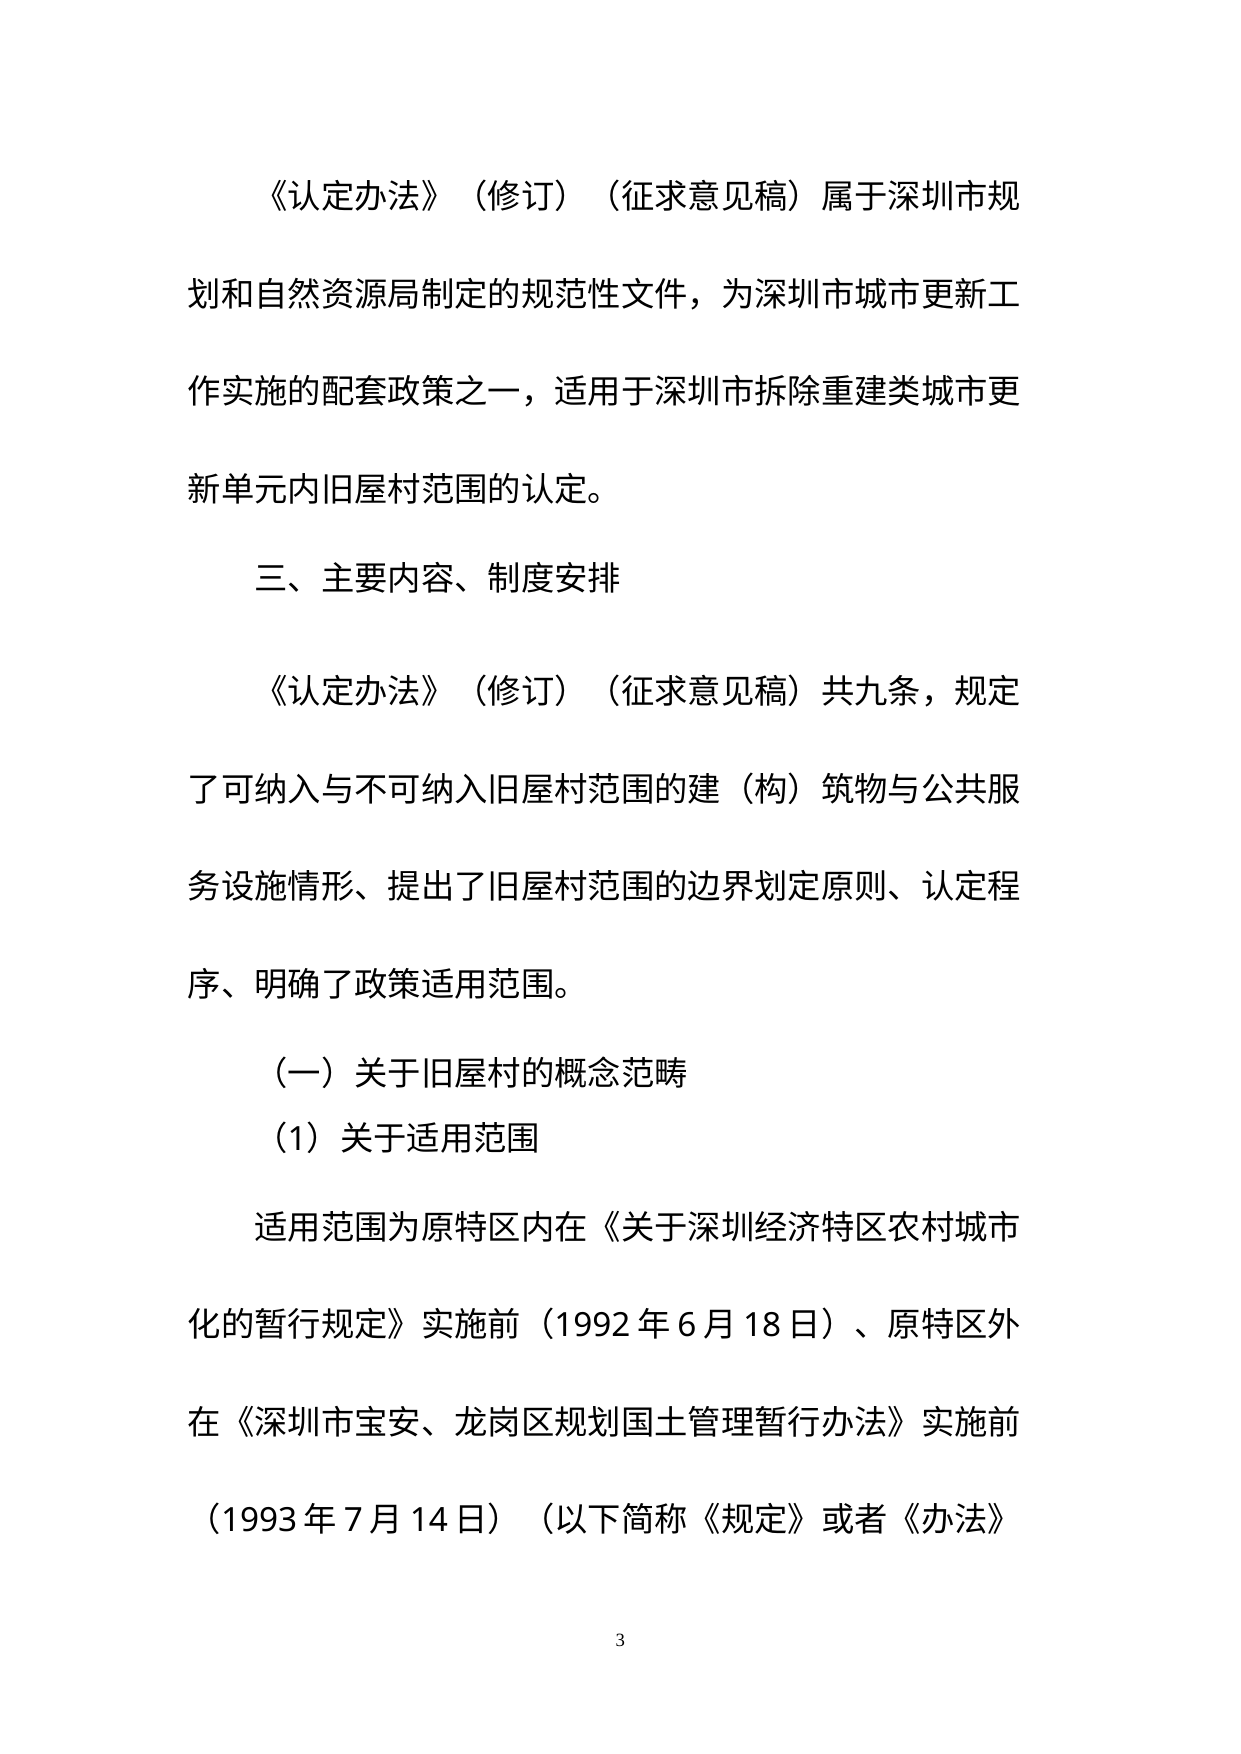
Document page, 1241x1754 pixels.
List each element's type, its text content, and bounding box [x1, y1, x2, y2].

text （一）关于旧屋村的概念范畴 [187, 1038, 1053, 1103]
text 《认定办法》（修订）（征求意见稿）属于深圳市规划和自然资源局制定的规范性文件，为深圳市城市更新工作实施的配套政策之一，适用于深圳市拆除重建类城市更新单元内旧屋村范围的认定。 [187, 162, 1053, 519]
text 《认定办法》（修订）（征求意见稿）共九条，规定了可纳入与不可纳入旧屋村范围的建（构）筑物与公共服务设施情形、提出了旧屋村范围的边界划定原则、认定程序、明确了政策适用范围。 [187, 657, 1053, 1014]
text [187, 1192, 1053, 1550]
text 三、主要内容、制度安排 [187, 543, 1053, 608]
text （1）关于适用范围 [187, 1103, 1053, 1168]
